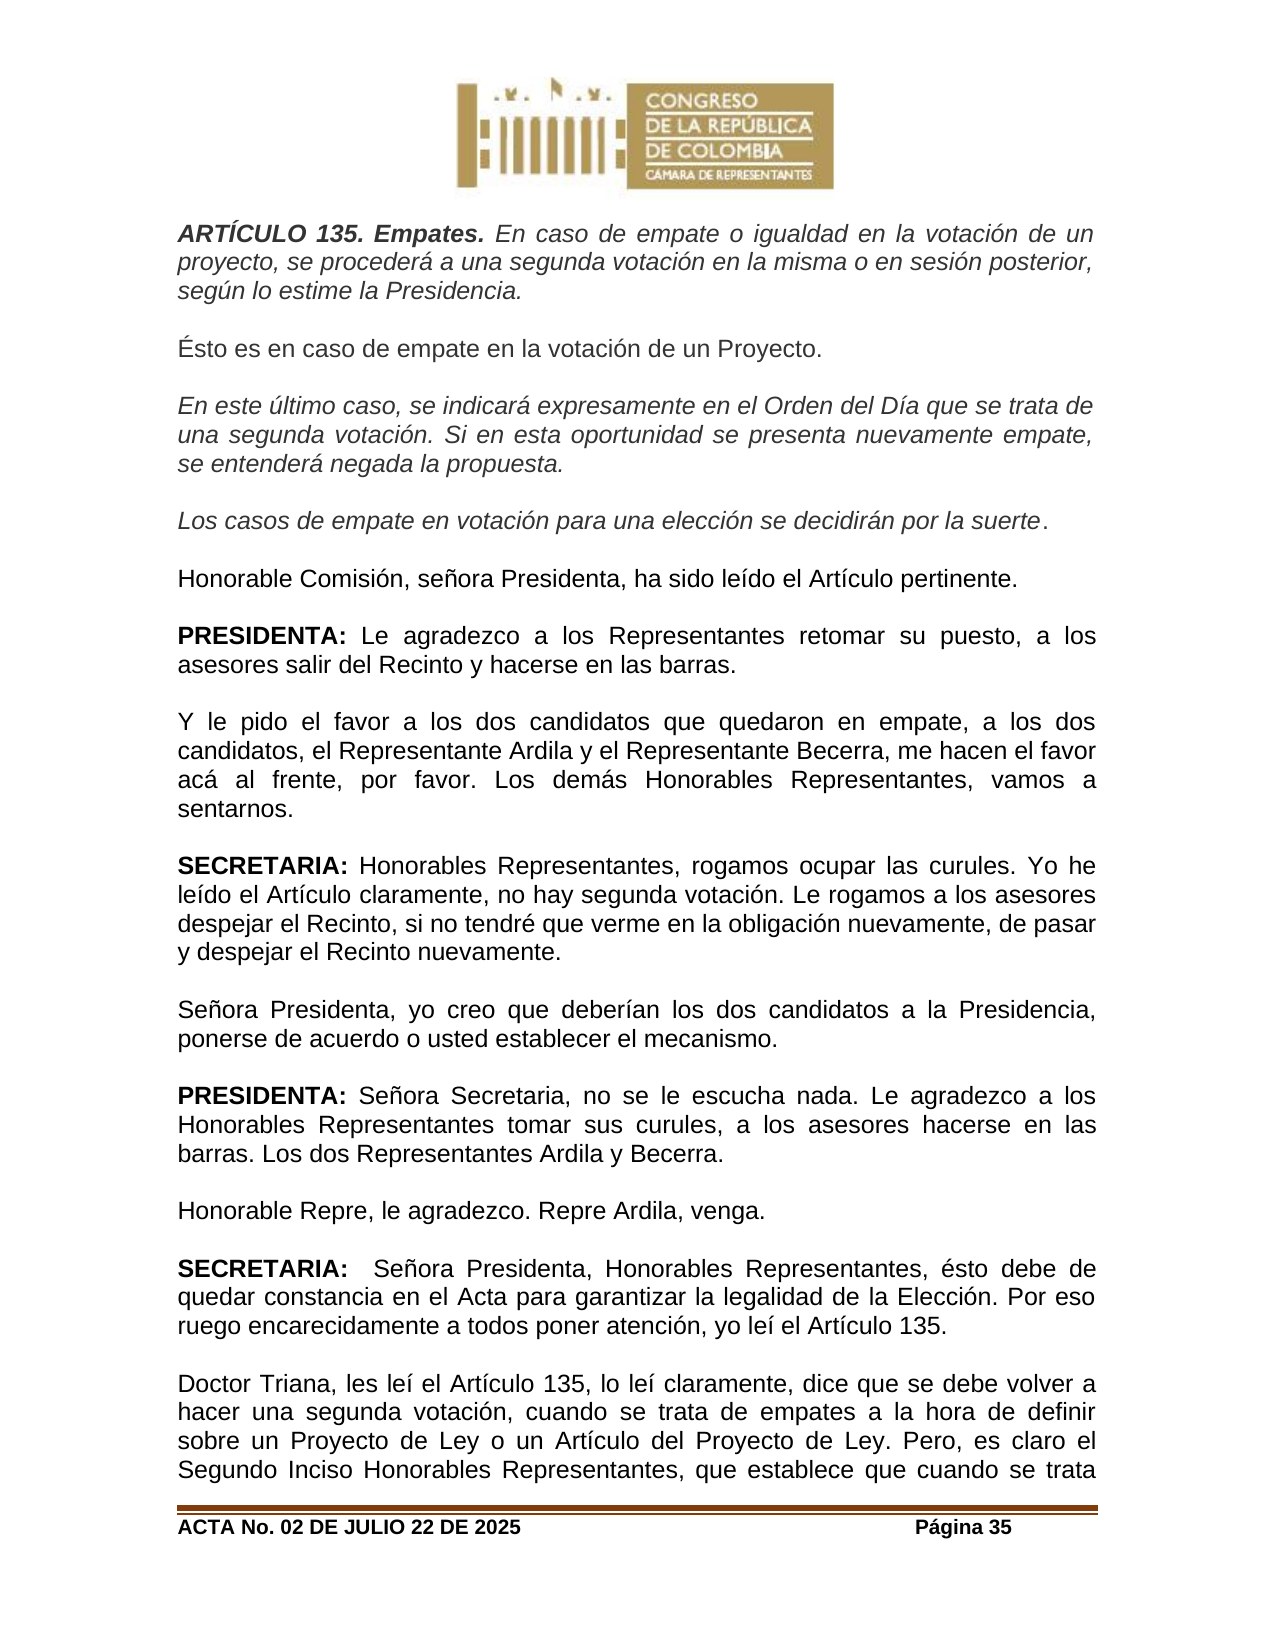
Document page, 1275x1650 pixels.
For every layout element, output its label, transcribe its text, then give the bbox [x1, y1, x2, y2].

text SECRETARIA: Honorables Representantes, rogamos ocupar las curules. Yo he leído el Artículo claramente, no hay segunda votación. Le rogamos a los asesores despejar el Recinto, si no tendré que verme en la obligación nuevamente, de pasar y despejar el Recinto nuevamente. [177, 851, 1098, 966]
text ARTÍCULO 135. Empates. En caso de empate o igualdad en la votación de un proyecto, se procederá a una segunda votación en la misma o en sesión posterior, según lo estime la Presidencia. [177, 219, 1098, 305]
text PRESIDENTA: Le agradezco a los Representantes retomar su puesto, a los asesores salir del Recinto y hacerse en las barras. [177, 621, 1098, 679]
text PRESIDENTA: Señora Secretaria, no se le escucha nada. Le agradezco a los Honorables Representantes tomar sus curules, a los asesores hacerse en las barras. Los dos Representantes Ardila y Becerra. [177, 1081, 1098, 1167]
text Y le pido el favor a los dos candidatos que quedaron en empate, a los dos candidatos, el Representante Ardila y el Representante Becerra, me hacen el favor acá al frente, por favor. Los demás Honorables Representantes, vamos a sentarnos. [177, 707, 1098, 822]
text Señora Presidenta, yo creo que deberían los dos candidatos a la Presidencia, ponerse de acuerdo o usted establecer el mecanismo. [177, 995, 1098, 1052]
text Honorable Repre, le agradezco. Repre Ardila, venga. [177, 1196, 1098, 1225]
picture [430, 77, 845, 200]
text Los casos de empate en votación para una elección se decidirán por la suerte. [177, 506, 1098, 535]
text Honorable Comisión, señora Presidenta, ha sido leído el Artículo pertinente. [177, 564, 1098, 592]
text SECRETARIA: Señora Presidenta, Honorables Representantes, ésto debe de quedar constancia en el Acta para garantizar la legalidad de la Elección. Por eso ruego encarecidamente a todos poner atención, yo leí el Artículo 135. [177, 1254, 1098, 1340]
text En este último caso, se indicará expresamente en el Orden del Día que se trata de una segunda votación. Si en esta oportunidad se presenta nuevamente empate, se entenderá negada la propuesta. [177, 391, 1098, 477]
text Ésto es en caso de empate en la votación de un Proyecto. [177, 334, 1098, 362]
